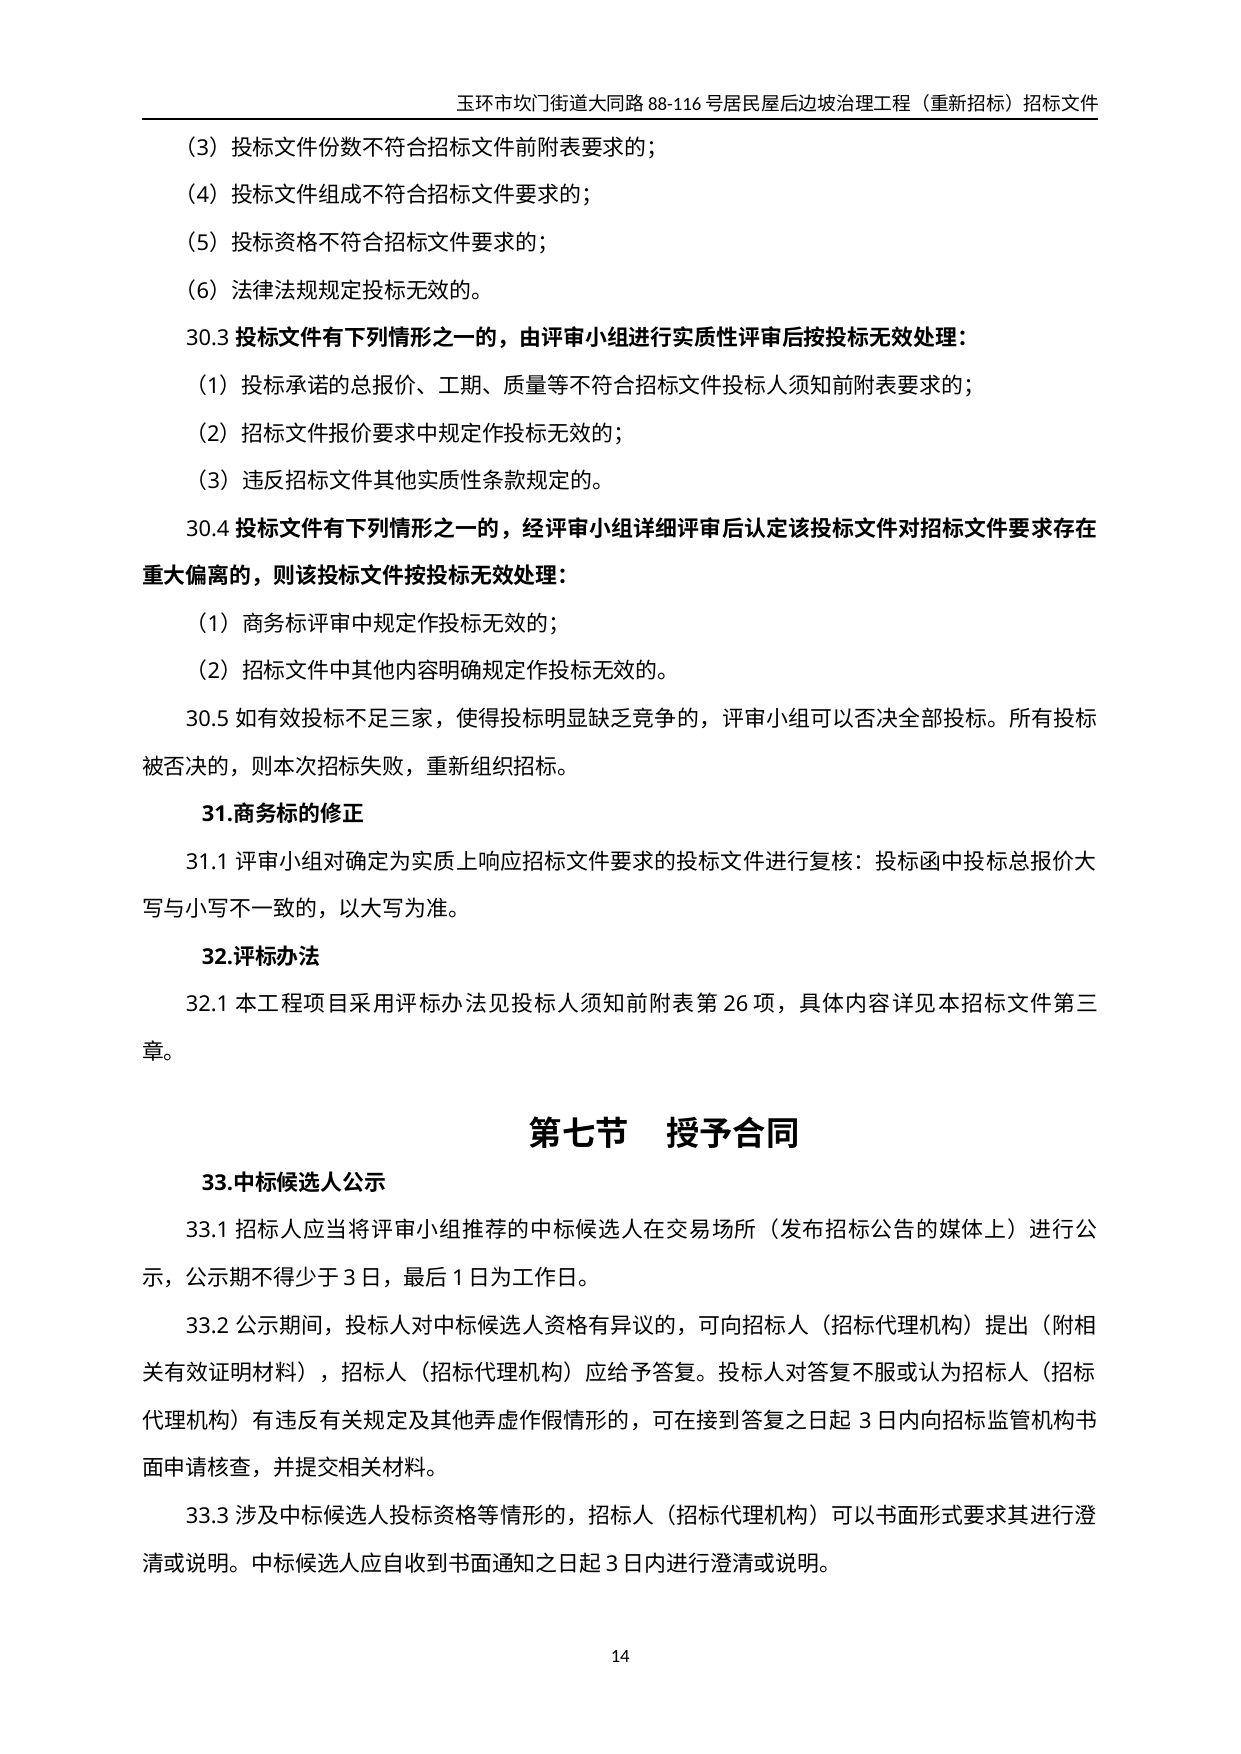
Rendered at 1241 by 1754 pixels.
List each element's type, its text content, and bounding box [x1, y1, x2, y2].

subtitle 商务标的修正 [202, 796, 1098, 828]
text （3）投标文件份数不符合招标文件前附表要求的； [142, 130, 1098, 162]
text （2）招标文件中其他内容明确规定作投标无效的。 [142, 653, 1098, 685]
text （5）投标资格不符合招标文件要求的； [142, 225, 1098, 257]
subtitle 评标办法 [202, 939, 1098, 971]
subtitle 授予合同 [229, 1119, 1098, 1152]
list 如有效投标不足三家，使得投标明显缺乏竞争的，评审小组可以否决全部投标。所有投标被否决的，则本次招标失败，重新组织招标。 [142, 701, 1098, 780]
text （1）商务标评审中规定作投标无效的； [142, 606, 1098, 638]
list 公示期间，投标人对中标候选人资格有异议的，可向招标人（招标代理机构）提出（附相关有效证明材料），招标人（招标代理机构）应给予答复。投标人对答复不服或认为招标人（招标代理机构）有违反有关规定及其他弄虚作假情形的，可在接到答复之日起3日内向招标监管机构书面申请核查，并提交相关材料。 [142, 1308, 1098, 1482]
list 招标人应当将评审小组推荐的中标候选人在交易场所（发布招标公告的媒体上）进行公示，公示期不得少于3日，最后1日为工作日。 [142, 1212, 1098, 1292]
list 涉及中标候选人投标资格等情形的，招标人（招标代理机构）可以书面形式要求其进行澄清或说明。中标候选人应自收到书面通知之日起3日内进行澄清或说明。 [142, 1498, 1098, 1577]
text （4）投标文件组成不符合招标文件要求的； [142, 177, 1098, 209]
subtitle 中标候选人公示 [202, 1165, 1098, 1197]
text （6）法律法规规定投标无效的。 [142, 273, 1098, 304]
list 投标文件有下列情形之一的，经评审小组详细评审后认定该投标文件对招标文件要求存在重大偏离的，则该投标文件按投标无效处理： [142, 511, 1098, 590]
list 本工程项目采用评标办法见投标人须知前附表第26项，具体内容详见本招标文件第三章。 [142, 986, 1098, 1066]
text （1）投标承诺的总报价、工期、质量等不符合招标文件投标人须知前附表要求的； [141, 368, 1098, 400]
text （3）违反招标文件其他实质性条款规定的。 [142, 463, 1098, 495]
text （2）招标文件报价要求中规定作投标无效的； [141, 416, 1098, 447]
list 评审小组对确定为实质上响应招标文件要求的投标文件进行复核：投标函中投标总报价大写与小写不一致的，以大写为准。 [142, 844, 1098, 923]
list 投标文件有下列情形之一的，由评审小组进行实质性评审后按投标无效处理： [142, 320, 1098, 352]
